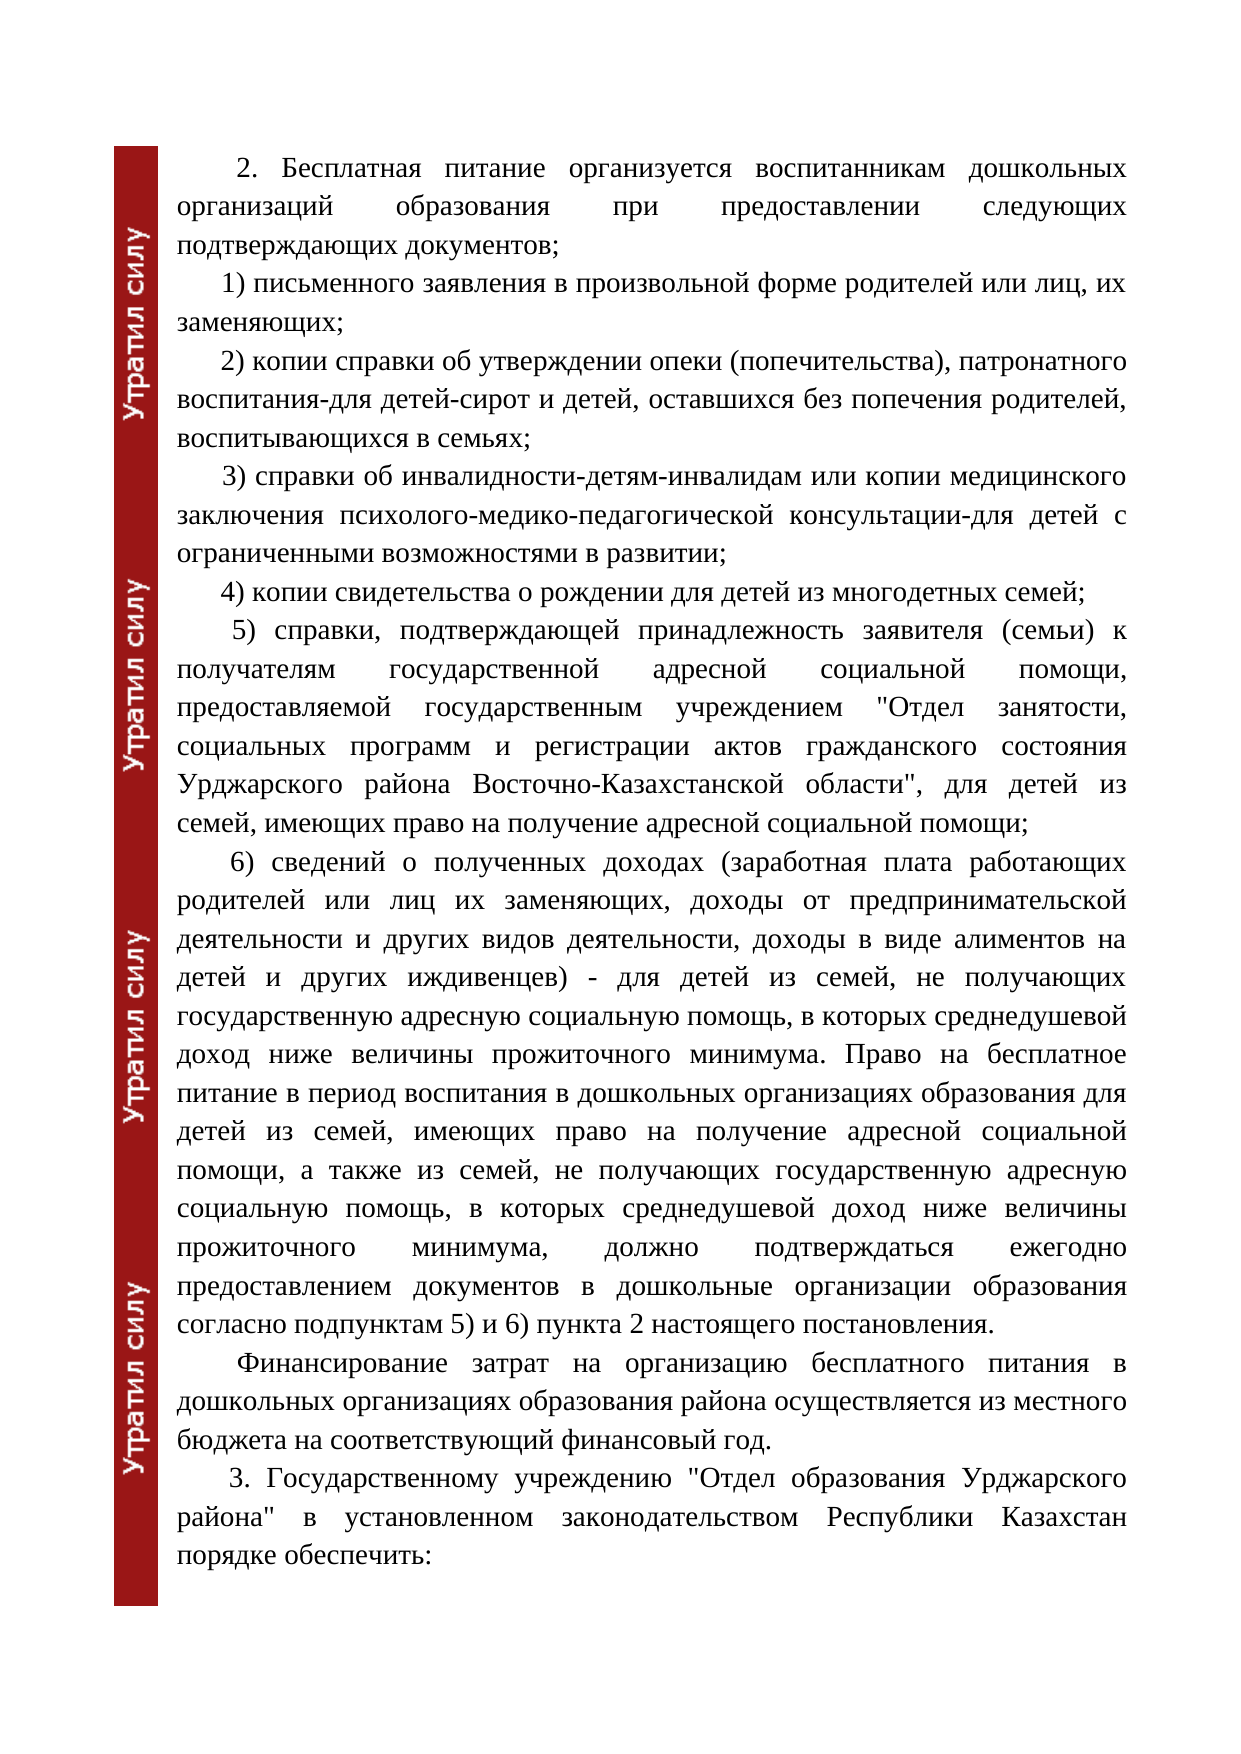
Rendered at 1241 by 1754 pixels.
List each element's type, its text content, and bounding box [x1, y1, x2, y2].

picture [114, 261, 158, 266]
picture [114, 1455, 158, 1460]
text 3. Государственному учреждению "Отдел образования Урджарского района" в установленном законодательством Республики Казахстан порядке обеспечить: [112, 1460, 1128, 1571]
text 2) копии справки об утверждении опеки (попечительства), патронатного воспитания-для детей-сирот и детей, оставшихся без попечения родителей, воспитывающихся в семьях; [112, 343, 1128, 453]
picture [114, 569, 158, 574]
picture [114, 1340, 158, 1345]
picture [114, 1571, 158, 1606]
text 6) сведений о полученных доходах (заработная плата работающих родителей или лиц их заменяющих, доходы от предпринимательской деятельности и других видов деятельности, доходы в виде алиментов на детей и других иждивенцев) - для детей из семей, не получающих государственную адресную социальную помощь, в которых среднедушевой доход ниже величины прожиточного минимума. Право на бесплатное питание в период воспитания в дошкольных организациях образования для детей из семей, имеющих право на получение адресной социальной помощи, а также из семей, не получающих государственную адресную социальную помощь, в которых среднедушевой доход ниже величины прожиточного минимума, должно подтверждаться ежегодно предоставлением документов в дошкольные организации образования согласно подпунктам 5) и 6) пункта 2 настоящего постановления. [112, 844, 1128, 1340]
picture [114, 338, 158, 343]
picture [114, 607, 158, 612]
text 4) копии свидетельства о рождении для детей из многодетных семей; [112, 574, 1128, 607]
text Финансирование затрат на организацию бесплатного питания в дошкольных организациях образования района осуществляется из местного бюджета на соответствующий финансовый год. [112, 1345, 1128, 1455]
text 5) справки, подтверждающей принадлежность заявителя (семьи) к получателям государственной адресной социальной помощи, предоставляемой государственным учреждением "Отдел занятости, социальных программ и регистрации актов гражданского состояния Урджарского района Восточно-Казахстанской области", для детей из семей, имеющих право на получение адресной социальной помощи; [112, 612, 1128, 839]
picture [114, 839, 158, 844]
picture [114, 453, 158, 458]
text 1) письменного заявления в произвольной форме родителей или лиц, их заменяющих; [112, 266, 1128, 338]
text 3) справки об инвалидности-детям-инвалидам или копии медицинского заключения психолого-медико-педагогической консультации-для детей с ограниченными возможностями в развитии; [112, 458, 1128, 569]
text 2. Бесплатная питание организуется воспитанникам дошкольных организаций образования при предоставлении следующих подтверждающих документов; [112, 150, 1128, 261]
picture [114, 146, 158, 150]
